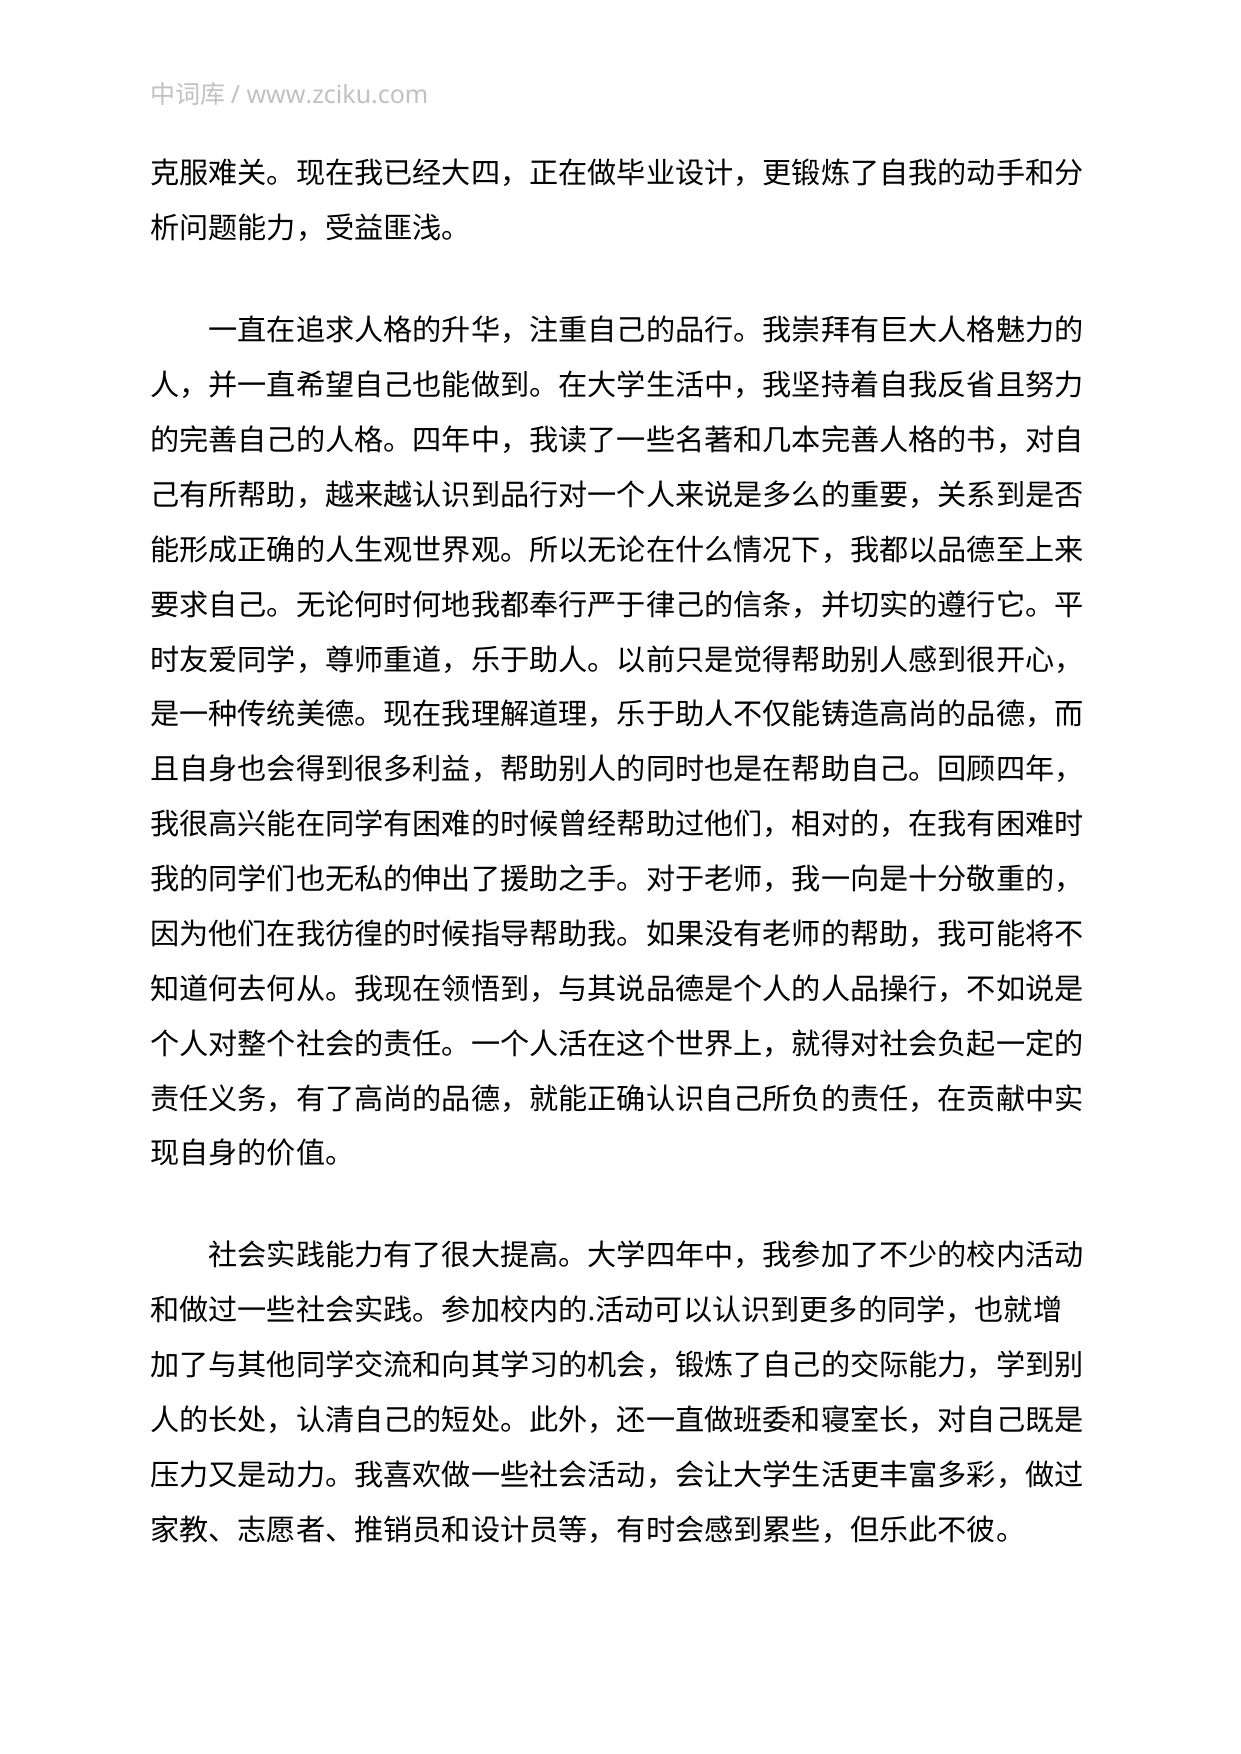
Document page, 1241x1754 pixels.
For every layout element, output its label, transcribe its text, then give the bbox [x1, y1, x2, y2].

text 社会实践能力有了很大提高。大学四年中，我参加了不少的校内活动和做过一些社会实践。参加校内的.活动可以认识到更多的同学，也就增加了与其他同学交流和向其学习的机会，锻炼了自己的交际能力，学到别人的长处，认清自己的短处。此外，还一直做班委和寝室长，对自己既是压力又是动力。我喜欢做一些社会活动，会让大学生活更丰富多彩，做过家教、志愿者、推销员和设计员等，有时会感到累些，但乐此不彼。 [150, 1232, 1090, 1549]
text 一直在追求人格的升华，注重自己的品行。我崇拜有巨大人格魅力的人，并一直希望自己也能做到。在大学生活中，我坚持着自我反省且努力的完善自己的人格。四年中，我读了一些名著和几本完善人格的书，对自己有所帮助，越来越认识到品行对一个人来说是多么的重要，关系到是否能形成正确的人生观世界观。所以无论在什么情况下，我都以品德至上来要求自己。无论何时何地我都奉行严于律己的信条，并切实的遵行它。平时友爱同学，尊师重道，乐于助人。以前只是觉得帮助别人感到很开心，是一种传统美德。现在我理解道理，乐于助人不仅能铸造高尚的品德，而且自身也会得到很多利益，帮助别人的同时也是在帮助自己。回顾四年，我很高兴能在同学有困难的时候曾经帮助过他们，相对的，在我有困难时我的同学们也无私的伸出了援助之手。对于老师，我一向是十分敬重的，因为他们在我彷徨的时候指导帮助我。如果没有老师的帮助，我可能将不知道何去何从。我现在领悟到，与其说品德是个人的人品操行，不如说是个人对整个社会的责任。一个人活在这个世界上，就得对社会负起一定的责任义务，有了高尚的品德，就能正确认识自己所负的责任，在贡献中实现自身的价值。 [150, 307, 1090, 1172]
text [150, 150, 1090, 247]
